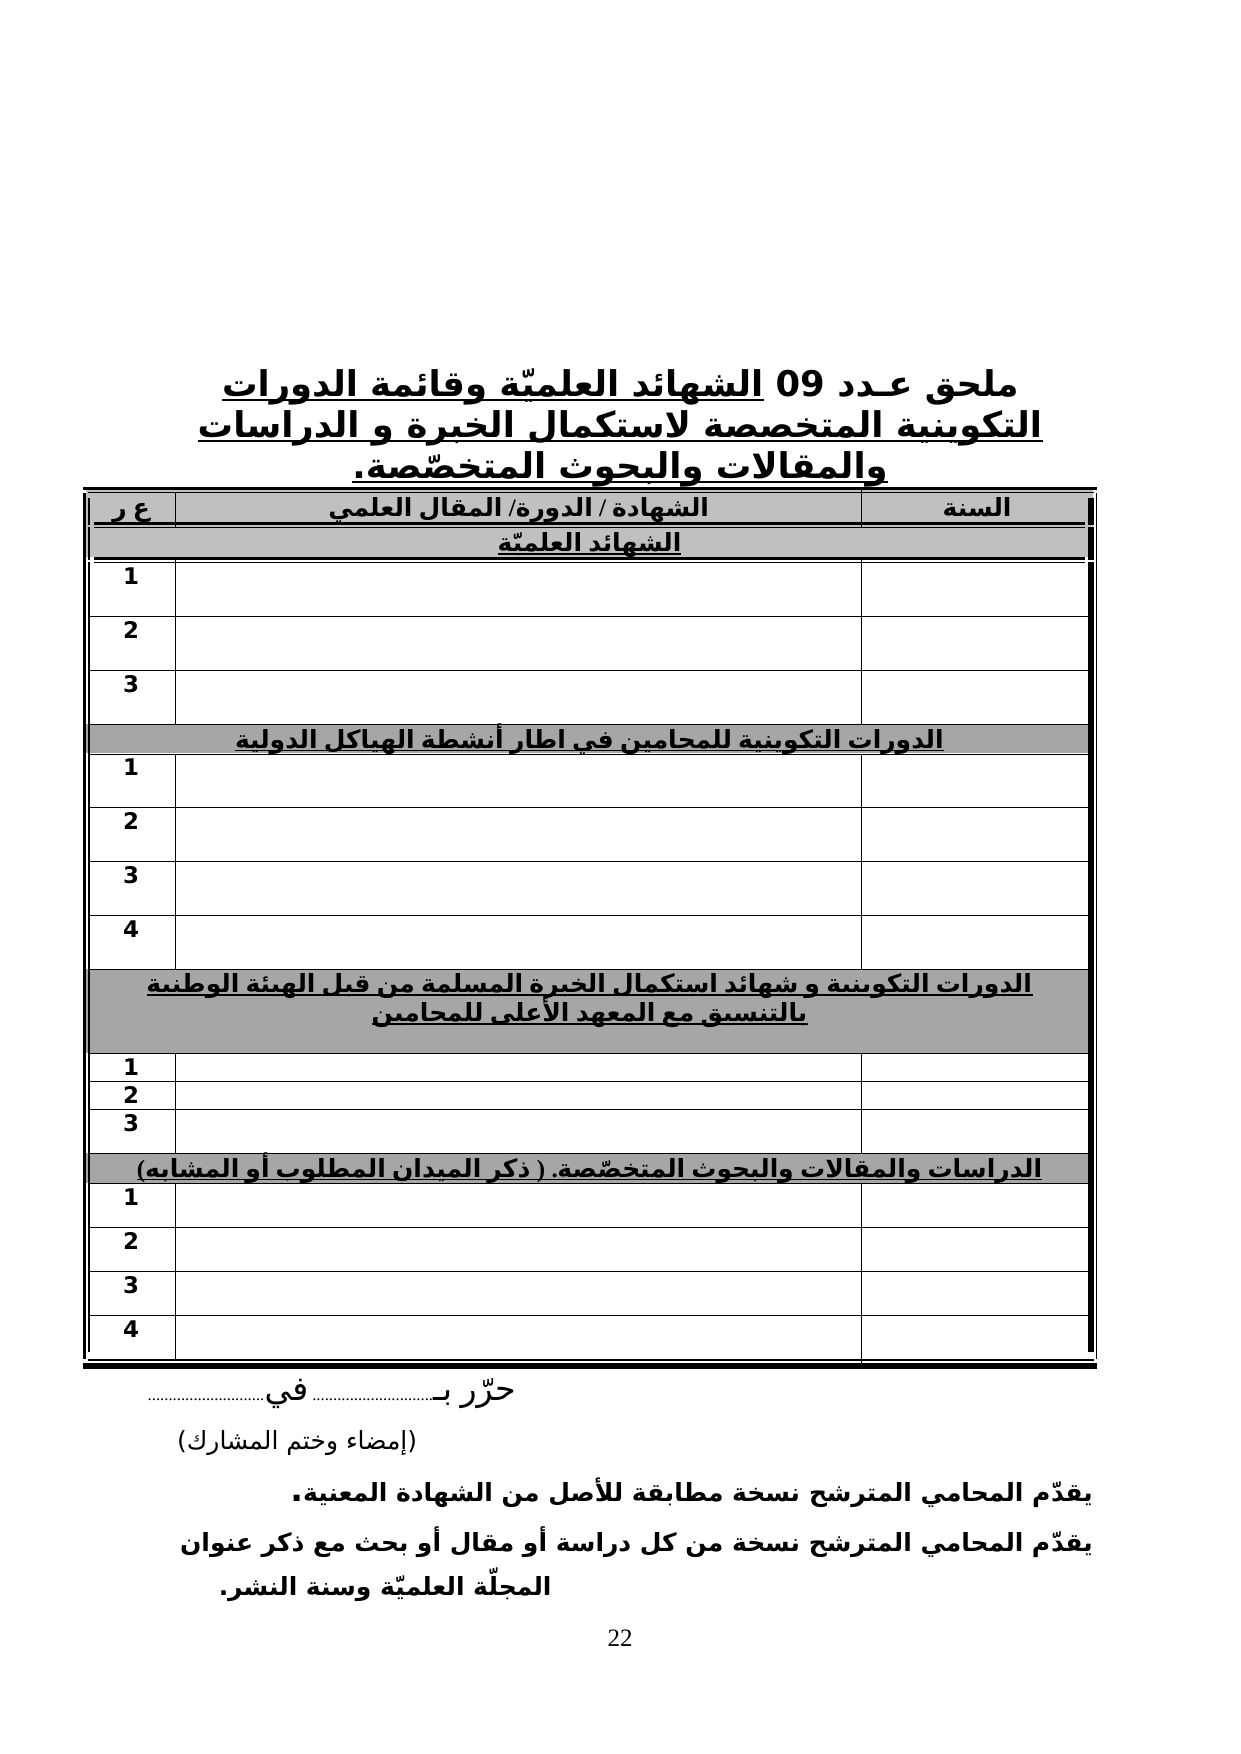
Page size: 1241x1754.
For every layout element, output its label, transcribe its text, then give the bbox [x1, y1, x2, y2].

table_cell [862, 1110, 1088, 1153]
table_cell [176, 1082, 861, 1109]
table_cell الدورات التكوينية للمحامين في اطار أنشطة الهياكل الدولية [90, 725, 1088, 753]
table_cell [862, 1316, 1093, 1359]
table_cell [176, 808, 861, 861]
table_cell [176, 1228, 861, 1271]
text ملحق عـدد 09 الشهائد العلميّة وقائمة الدورات التكوينية المتخصصة لاستكمال الخبرة و الدراسات والمقالات والبحوث المتخصّصة. [148, 363, 1093, 487]
table_cell 1 [90, 1054, 175, 1081]
table_cell [176, 755, 861, 807]
table_cell [862, 1184, 1088, 1227]
table_cell [862, 1054, 1088, 1081]
table_cell [862, 808, 1088, 861]
table_cell [176, 1272, 861, 1315]
table_cell 1 [90, 1184, 175, 1227]
table_cell 2 [90, 1228, 175, 1271]
table_cell 3 [90, 671, 175, 724]
table_cell الدراسات والمقالات والبحوث المتخصّصة. ( ذكر الميدان المطلوب أو المشابه) [90, 1154, 1088, 1183]
table_cell [862, 617, 1088, 670]
text يقدّم المحامي المترشح نسخة مطابقة للأصل من الشهادة المعنية. [177, 1470, 1093, 1509]
table_cell [176, 617, 861, 670]
table_cell 3 [90, 862, 175, 915]
table_cell 3 [90, 1272, 175, 1315]
table_cell 4 [86, 1315, 175, 1359]
table_cell [176, 1054, 861, 1081]
table_cell [862, 671, 1088, 724]
table_cell الشهائد العلميّة [86, 522, 1093, 557]
table_cell 2 [90, 808, 175, 861]
table_cell الدورات التكوينية و شهائد استكمال الخبرة المسلمة من قبل الهيئة الوطنية بالتنسيق مع المعهد الأعلى للمحامين [90, 970, 1088, 1053]
table_header السنة [862, 493, 1093, 522]
table_cell 1 [86, 557, 175, 616]
table_cell 4 [90, 916, 175, 968]
table_cell [862, 557, 1093, 616]
table_cell [862, 1272, 1088, 1315]
text يقدّم المحامي المترشح نسخة من كل دراسة أو مقال أو بحث مع ذكر عنوان المجلّة العلميّة وسنة النشر. [177, 1528, 1093, 1601]
text (إمضاء وختم المشارك) [177, 1426, 1093, 1455]
table_cell [862, 1082, 1088, 1109]
table_cell [862, 862, 1088, 915]
table_cell [862, 1228, 1088, 1271]
table_cell [176, 862, 861, 915]
table_cell [862, 755, 1088, 807]
table_cell [176, 563, 861, 616]
table_cell 1 [90, 755, 175, 807]
table_cell [862, 916, 1088, 968]
table_cell [176, 916, 861, 968]
table_header الشهادة / الدورة/ المقال العلمي [176, 493, 861, 522]
table_cell [176, 1316, 861, 1359]
table_cell 3 [90, 1110, 175, 1153]
table_cell [176, 1110, 861, 1153]
table_cell 2 [90, 617, 175, 670]
table_cell [176, 671, 861, 724]
table_cell 2 [90, 1082, 175, 1109]
table_header ع ر [86, 490, 176, 522]
table_cell [176, 1184, 861, 1227]
text حرّر بـ............................. في............................ [148, 1369, 1093, 1407]
